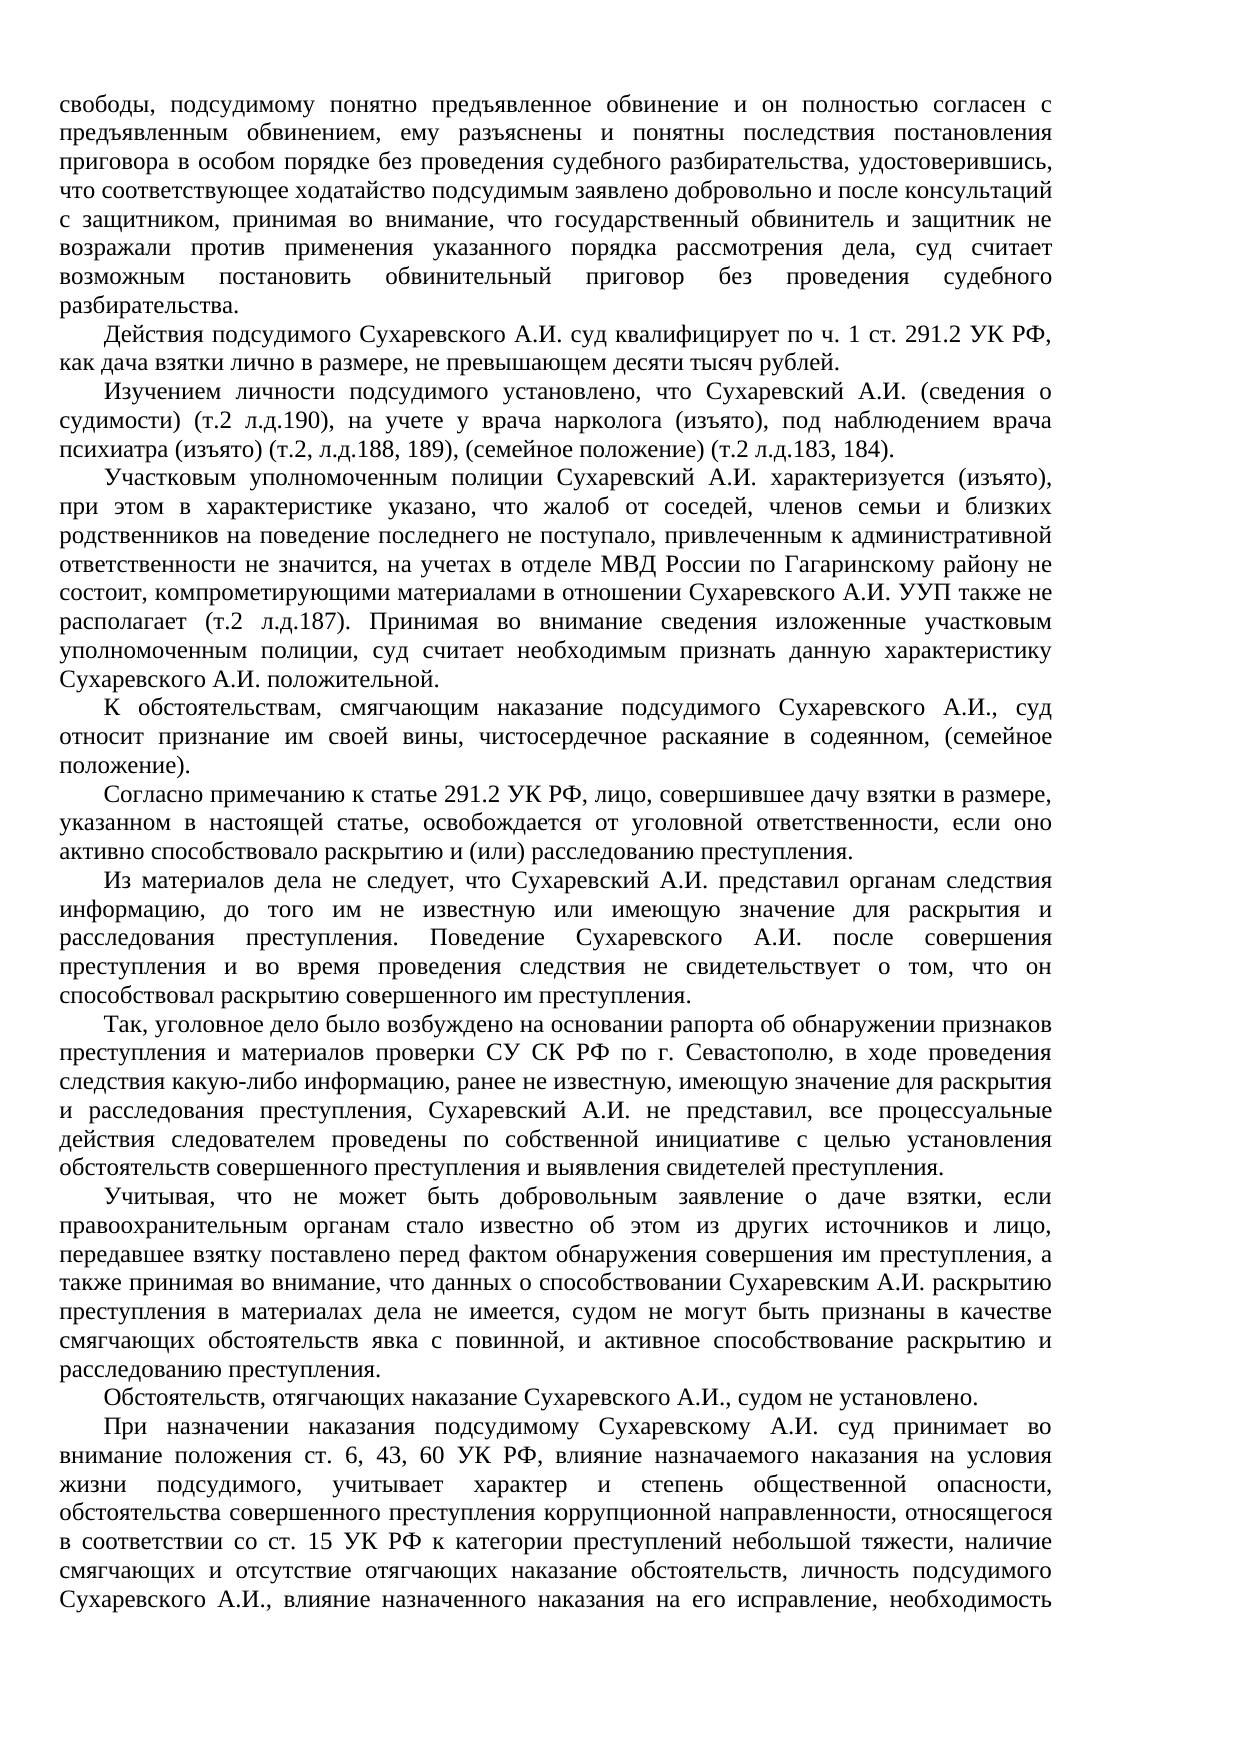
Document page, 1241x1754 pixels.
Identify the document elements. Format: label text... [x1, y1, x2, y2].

text Согласно примечанию к статье 291.2 УК РФ, лицо, совершившее дачу взятки в размере, указанном в настоящей статье, освобождается от уголовной ответственности, если оно активно способствовало раскрытию и (или) расследованию преступления. [59, 779, 1053, 865]
text К обстоятельствам, смягчающим наказание подсудимого Сухаревского А.И., суд относит признание им своей вины, чистосердечное раскаяние в содеянном, (семейное положение). [59, 692, 1053, 779]
text Из материалов дела не следует, что Сухаревский А.И. представил органам следствия информацию, до того им не известную или имеющую значение для раскрытия и расследования преступления. Поведение Сухаревского А.И. после совершения преступления и во время проведения следствия не свидетельствует о том, что он способствовал раскрытию совершенного им преступления. [59, 865, 1053, 1009]
text Изучением личности подсудимого установлено, что Сухаревский А.И. (сведения о судимости) (т.2 л.д.190), на учете у врача нарколога (изъято), под наблюдением врача психиатра (изъято) (т.2, л.д.188, 189), (семейное положение) (т.2 л.д.183, 184). [59, 376, 1053, 462]
text Так, уголовное дело было возбуждено на основании рапорта об обнаружении признаков преступления и материалов проверки СУ СК РФ по г. Севастополю, в ходе проведения следствия какую-либо информацию, ранее не известную, имеющую значение для раскрытия и расследования преступления, Сухаревский А.И. не представил, все процессуальные действия следователем проведены по собственной инициативе с целью установления обстоятельств совершенного преступления и выявления свидетелей преступления. [59, 1009, 1053, 1181]
text Участковым уполномоченным полиции Сухаревский А.И. характеризуется (изъято), при этом в характеристике указано, что жалоб от соседей, членов семьи и близких родственников на поведение последнего не поступало, привлеченным к административной ответственности не значится, на учетах в отделе МВД России по Гагаринскому району не состоит, компрометирующими материалами в отношении Сухаревского А.И. УУП также не располагает (т.2 л.д.187). Принимая во внимание сведения изложенные участковым уполномоченным полиции, суд считает необходимым признать данную характеристику Сухаревского А.И. положительной. [59, 462, 1053, 692]
text Учитывая, что не может быть добровольным заявление о даче взятки, если правоохранительным органам стало известно об этом из других источников и лицо, передавшее взятку поставлено перед фактом обнаружения совершения им преступления, а также принимая во внимание, что данных о способствовании Сухаревским А.И. раскрытию преступления в материалах дела не имеется, судом не могут быть признаны в качестве смягчающих обстоятельств явка с повинной, и активное способствование раскрытию и расследованию преступления. [59, 1181, 1053, 1382]
text Обстоятельств, отягчающих наказание Сухаревского А.И., судом не установлено. [59, 1382, 1053, 1411]
text Действия подсудимого Сухаревского А.И. суд квалифицирует по ч. 1 ст. 291.2 УК РФ, как дача взятки лично в размере, не превышающем десяти тысяч рублей. [59, 319, 1053, 376]
